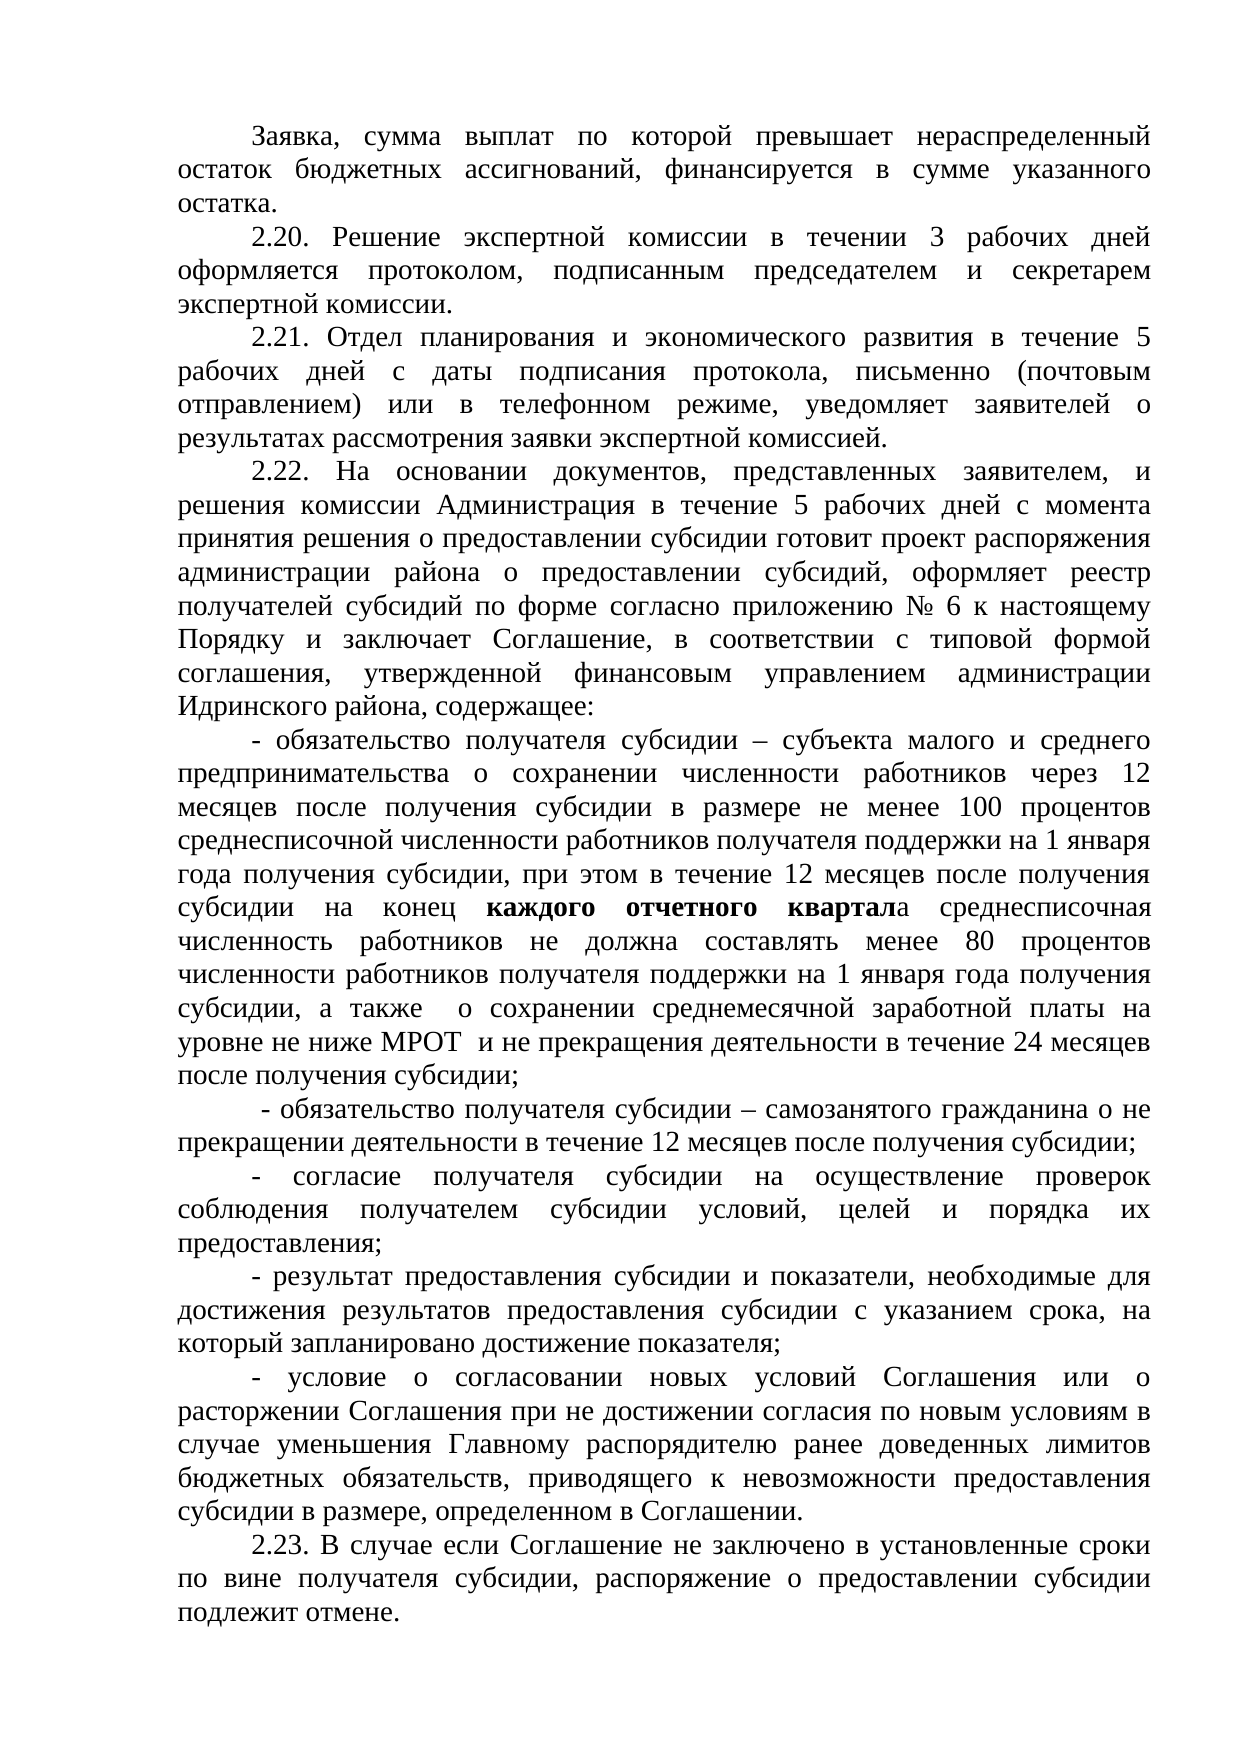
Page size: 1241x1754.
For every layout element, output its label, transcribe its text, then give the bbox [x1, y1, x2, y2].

text 2.23. В случае если Соглашение не заключено в установленные сроки по вине получателя субсидии, распоряжение о предоставлении субсидии подлежит отмене. [177, 1527, 1152, 1627]
text - согласие получателя субсидии на осуществление проверок соблюдения получателем субсидии условий, целей и порядка их предоставления; [177, 1158, 1152, 1258]
text - обязательство получателя субсидии – самозанятого гражданина о не прекращении деятельности в течение 12 месяцев после получения субсидии; [177, 1091, 1152, 1158]
text - результат предоставления субсидии и показатели, необходимые для достижения результатов предоставления субсидии с указанием срока, на который запланировано достижение показателя; [177, 1258, 1152, 1359]
text - условие о согласовании новых условий Соглашения или о расторжении Соглашения при не достижении согласия по новым условиям в случае уменьшения Главному распорядителю ранее доведенных лимитов бюджетных обязательств, приводящего к невозможности предоставления субсидии в размере, определенном в Соглашении. [177, 1359, 1152, 1527]
text 2.21. Отдел планирования и экономического развития в течение 5 рабочих дней с даты подписания протокола, письменно (почтовым отправлением) или в телефонном режиме, уведомляет заявителей о результатах рассмотрения заявки экспертной комиссией. [177, 319, 1152, 453]
text 2.20. Решение экспертной комиссии в течении 3 рабочих дней оформляется протоколом, подписанным председателем и секретарем экспертной комиссии. [177, 219, 1152, 319]
text - обязательство получателя субсидии – субъекта малого и среднего предпринимательства о сохранении численности работников через 12 месяцев после получения субсидии в размере не менее 100 процентов среднесписочной численности работников получателя поддержки на 1 января года получения субсидии, при этом в течение 12 месяцев после получения субсидии на конец каждого отчетного квартала среднесписочная численность работников не должна составлять менее 80 процентов численности работников получателя поддержки на 1 января года получения субсидии, а также о сохранении среднемесячной заработной платы на уровне не ниже МРОТ и не прекращения деятельности в течение 24 месяцев после получения субсидии; [177, 722, 1152, 1091]
text Заявка, сумма выплат по которой превышает нераспределенный остаток бюджетных ассигнований, финансируется в сумме указанного остатка. [177, 118, 1152, 219]
text 2.22. На основании документов, представленных заявителем, и решения комиссии Администрация в течение 5 рабочих дней с момента принятия решения о предоставлении субсидии готовит проект распоряжения администрации района о предоставлении субсидий, оформляет реестр получателей субсидий по форме согласно приложению № 6 к настоящему Порядку и заключает Соглашение, в соответствии с типовой формой соглашения, утвержденной финансовым управлением администрации Идринского района, содержащее: [177, 453, 1152, 722]
